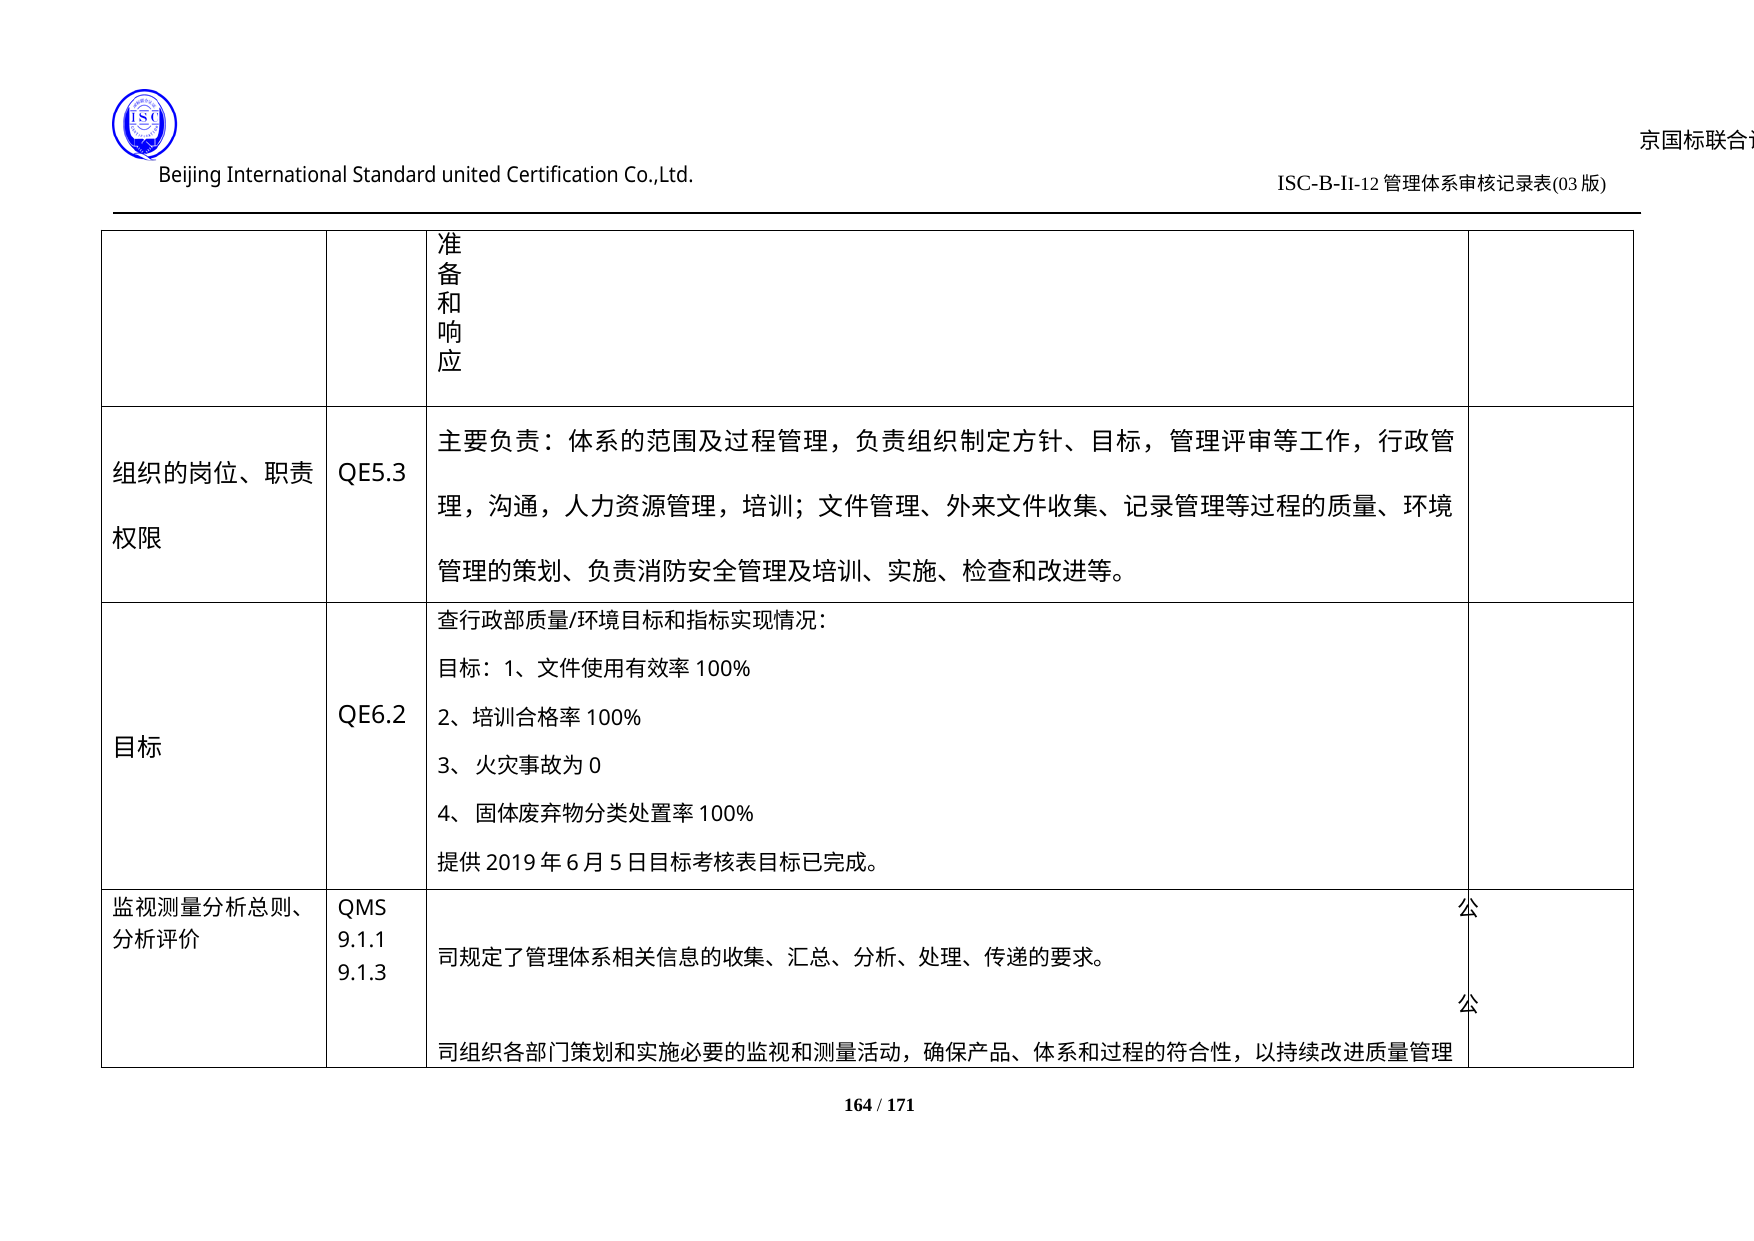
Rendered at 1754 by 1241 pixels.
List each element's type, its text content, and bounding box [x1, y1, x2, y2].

table_cell QE6.2 [327, 603, 426, 889]
table_cell 查行政部质量/环境目标和指标实现情况： 目标：1、文件使用有效率100% 2、培训合格率100% 火灾事故为0 固体废弃物分类处置率100% 提供2019年6月5日目标考核表目标已完成。 [427, 603, 1468, 889]
table_cell 目标 [102, 603, 326, 889]
table_cell [1469, 890, 1633, 1067]
table_cell QMS 9.1.1 9.1.3 [327, 890, 426, 1067]
table_cell QE5.3 [327, 407, 426, 602]
table_cell 主要负责：体系的范围及过程管理，负责组织制定方针、目标，管理评审等工作，行政管理，沟通，人力资源管理，培训；文件管理、外来文件收集、记录管理等过程的质量、环境管理的策划、负责消防安全管理及培训、实施、检查和改进等。 [427, 407, 1468, 602]
table_cell 组织的岗位、职责权限 [102, 407, 326, 602]
table_cell 监视测量分析总则、分析评价 [102, 890, 326, 1067]
table_cell [1469, 603, 1633, 889]
table_cell [1469, 407, 1633, 602]
picture [112, 89, 180, 161]
